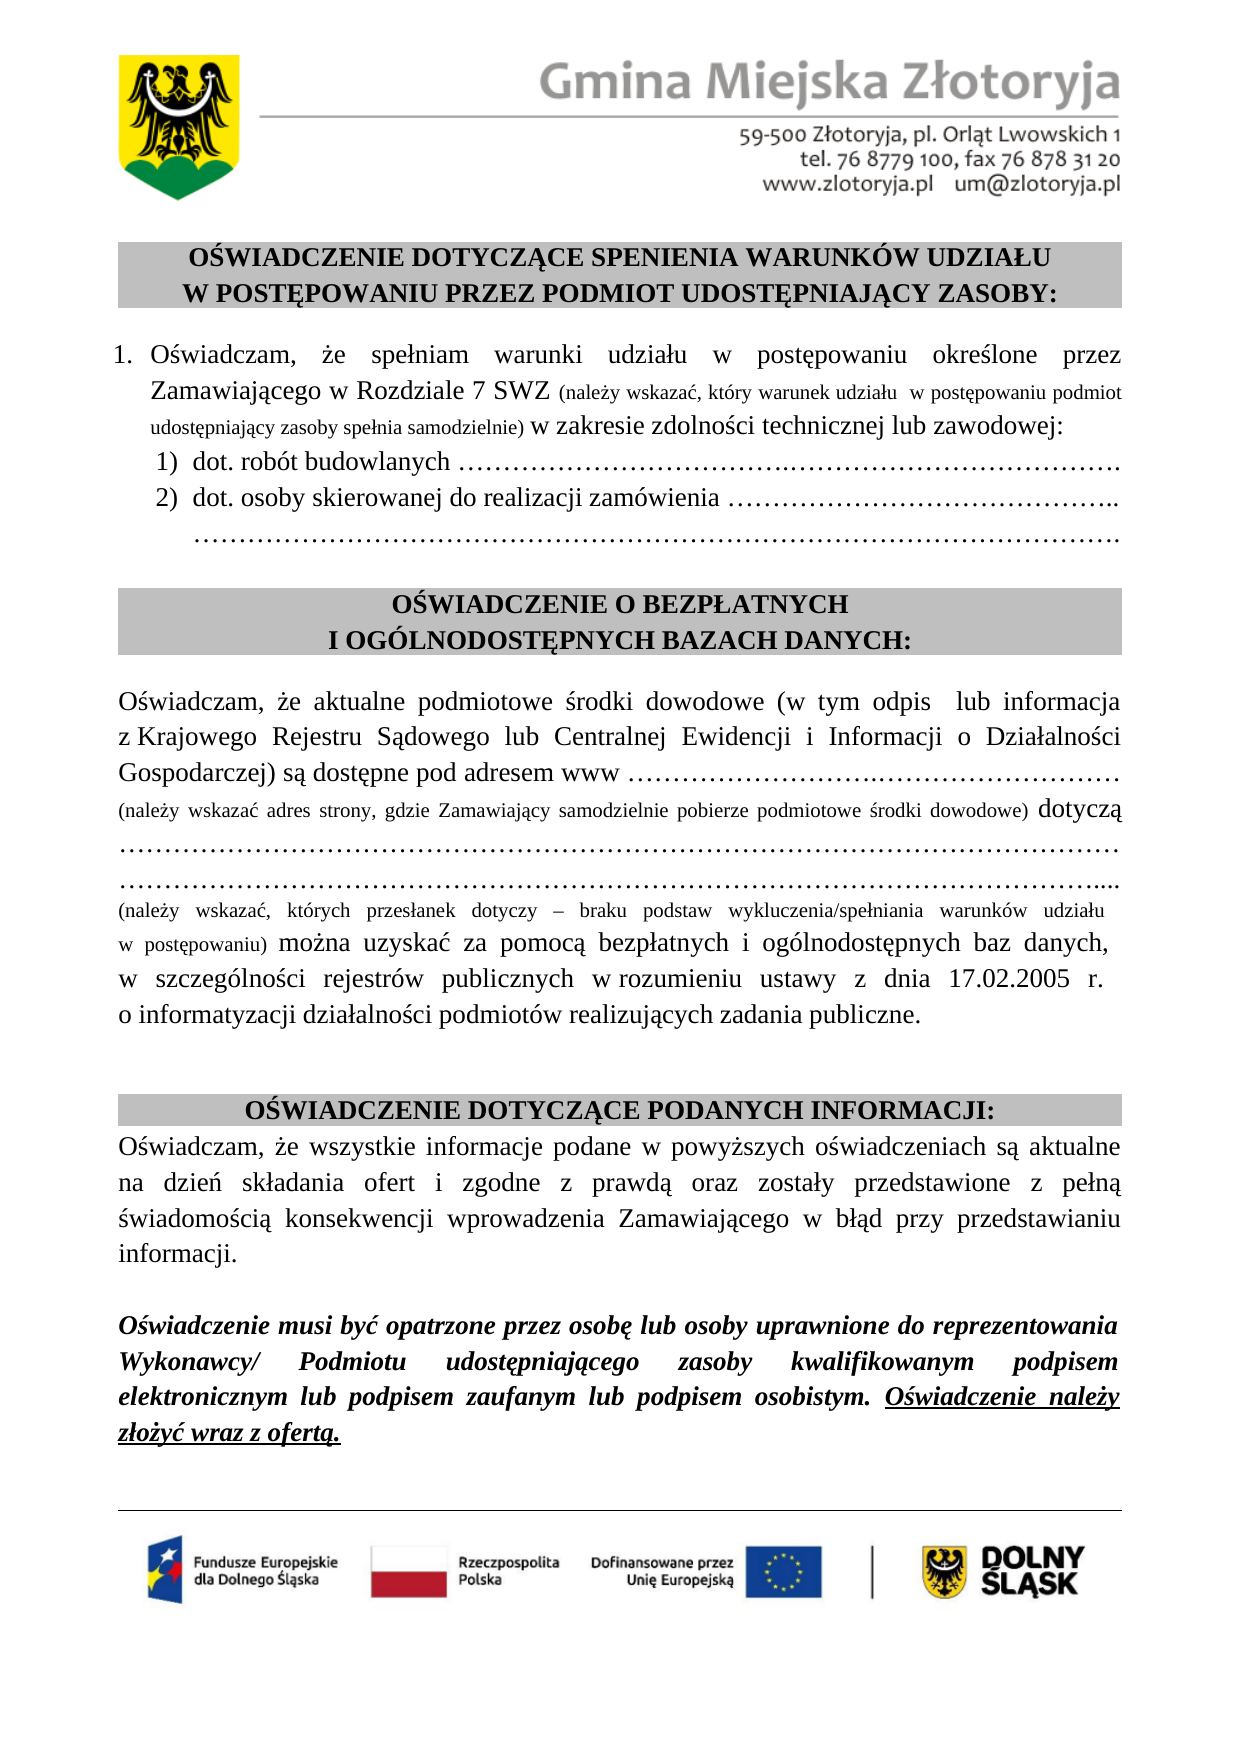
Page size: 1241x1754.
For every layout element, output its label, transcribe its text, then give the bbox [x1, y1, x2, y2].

list dot. osoby skierowanej do realizacji zamówienia …………………………………….. [155, 481, 1122, 512]
text ……………………………………………………………………………………………….... (należy wskazać, których przesłanek dotyczy – braku podstaw wykluczenia/spełniania warunków udziału w postępowaniu) można uzyskać za pomocą bezpłatnych i ogólnodostępnych baz danych, w szczególności rejestrów publicznych w rozumieniu ustawy z dnia 17.02.2005 r. o informatyzacji działalności podmiotów realizujących zadania publiczne. [118, 863, 1122, 1029]
picture [118, 55, 1120, 202]
text I OGÓLNODOSTĘPNYCH BAZACH DANYCH: [118, 624, 1122, 655]
text OŚWIADCZENIE DOTYCZĄCE PODANYCH INFORMACJI: [118, 1094, 1122, 1126]
text Oświadczam, że aktualne podmiotowe środki dowodowe (w tym odpis lub informacja z Krajowego Rejestru Sądowego lub Centralnej Ewidencji i Informacji o Działalności Gospodarczej) są dostępne pod adresem www ……………………….……………………… (należy wskazać adres strony, gdzie Zamawiający samodzielnie pobierze podmiotowe środki dowodowe) dotyczą ………………………………………………………………………………………………… [118, 684, 1122, 859]
text OŚWIADCZENIE O BEZPŁATNYCH [118, 588, 1122, 619]
text W POSTĘPOWANIU PRZEZ PODMIOT UDOSTĘPNIAJĄCY ZASOBY: [118, 277, 1122, 308]
list dot. robót budowlanych ……………………………….………………………………. [155, 445, 1122, 476]
text Oświadczenie musi być opatrzone przez osobę lub osoby uprawnione do reprezentowania Wykonawcy/ Podmiotu udostępniającego zasoby kwalifikowanym podpisem elektronicznym lub podpisem zaufanym lub podpisem osobistym. Oświadczenie należy złożyć wraz z ofertą. [118, 1309, 1122, 1447]
list …………………………………………………………………………………………. [192, 517, 1122, 548]
text OŚWIADCZENIE DOTYCZĄCE SPENIENIA WARUNKÓW UDZIAŁU [118, 242, 1122, 273]
picture [118, 1513, 1123, 1641]
text Oświadczam, że wszystkie informacje podane w powyższych oświadczeniach są aktualne na dzień składania ofert i zgodne z prawdą oraz zostały przedstawione z pełną świadomością konsekwencji wprowadzenia Zamawiającego w błąd przy przedstawianiu informacji. [118, 1130, 1122, 1268]
list Oświadczam, że spełniam warunki udziału w postępowaniu określone przez Zamawiającego w Rozdziale 7 SWZ (należy wskazać, który warunek udziału w postępowaniu podmiot udostępniający zasoby spełnia samodzielnie) w zakresie zdolności technicznej lub zawodowej: [113, 338, 1122, 441]
